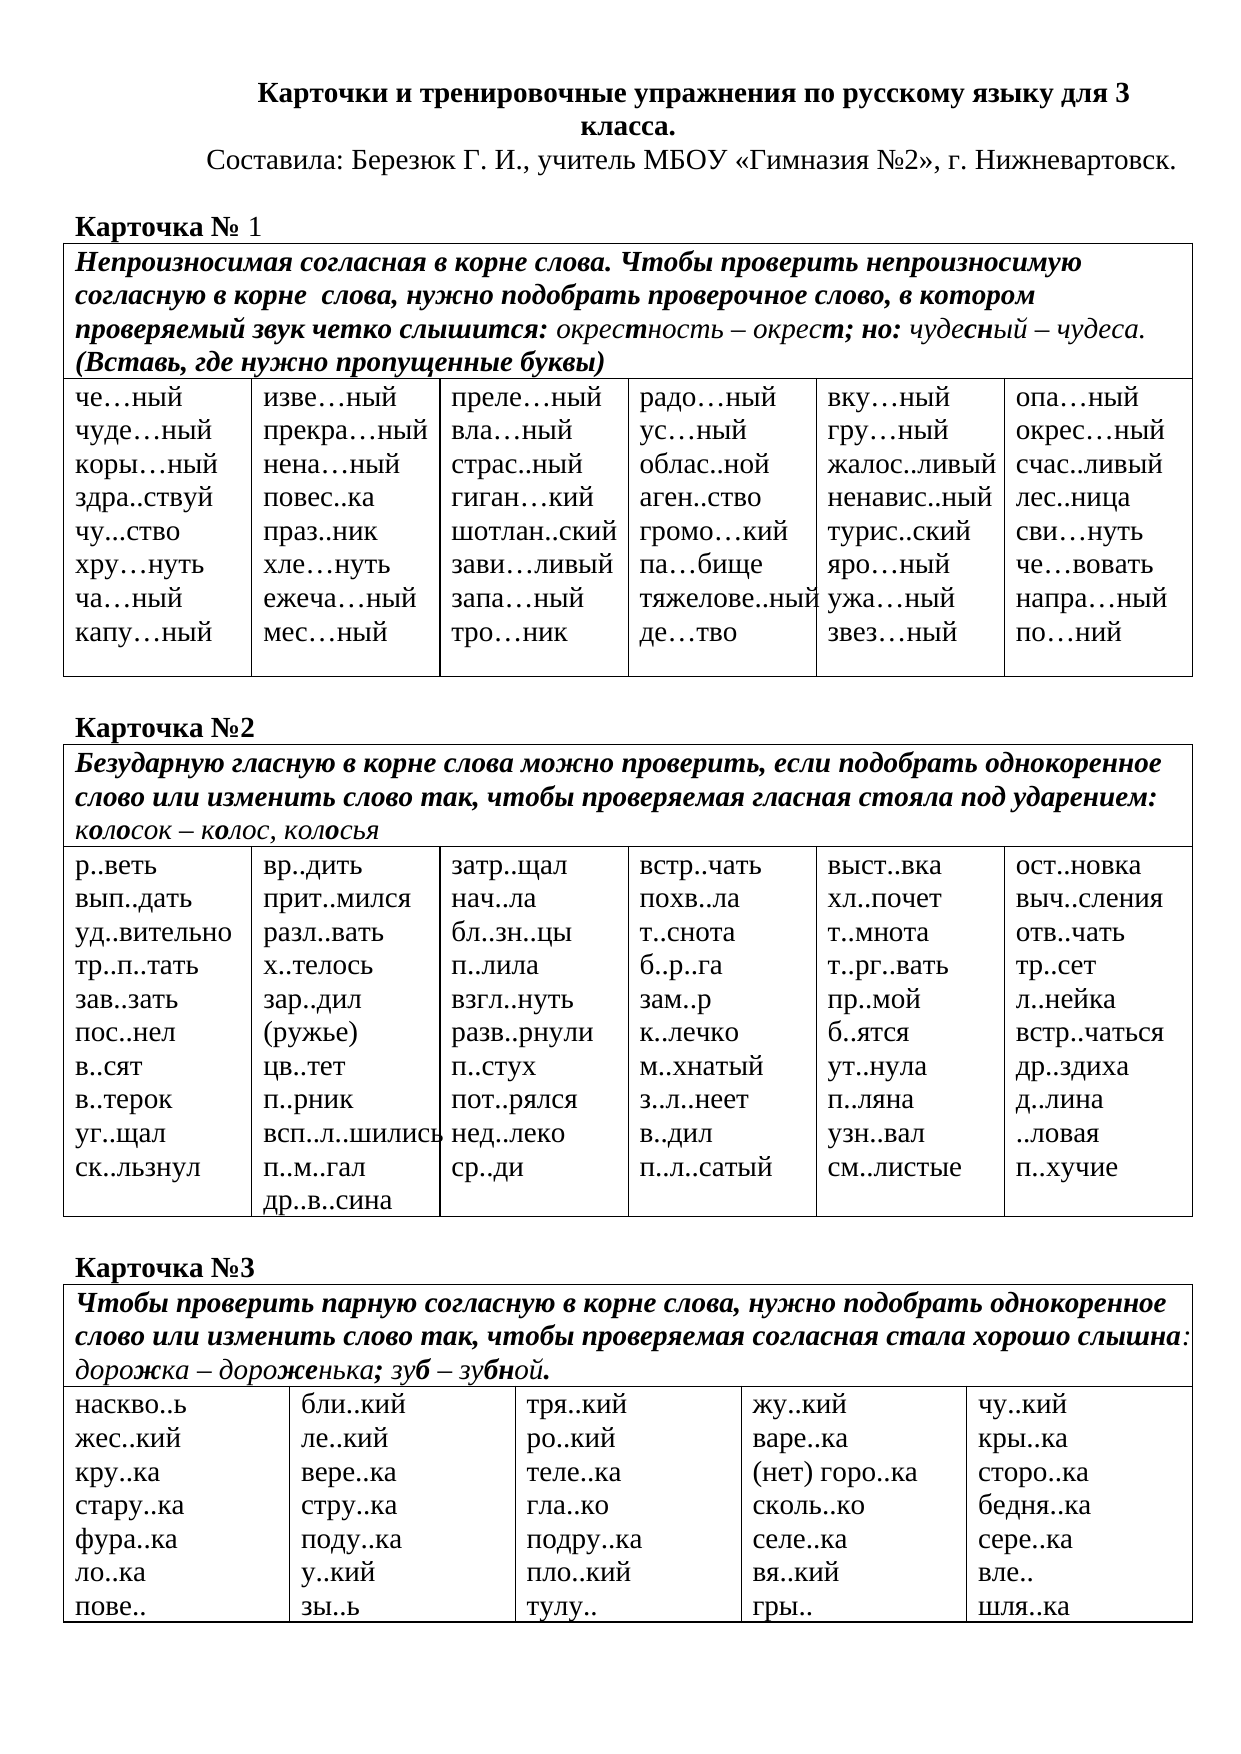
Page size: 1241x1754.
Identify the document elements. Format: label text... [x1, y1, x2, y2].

text Карточки и тренировочные упражнения по русскому языку для 3 класса. [75, 75, 1181, 142]
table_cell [967, 1387, 1192, 1621]
text Составила: Березюк Г. И., учитель МБОУ «Гимназия №2», г. Нижневартовск. [75, 142, 1181, 176]
table_cell затр..щал нач..ла бл..зн..цы п..лила взгл..нуть разв..рнули п..стух пот..рялся нед..леко ср..ди [441, 847, 628, 1216]
table_header Безударную гласную в корне слова можно проверить, если подобрать однокоренное слово или изменить слово так, чтобы проверяемая гласная стояла под ударением: колосок – колос, колосья [64, 745, 1192, 846]
table_cell встр..чать похв..ла т..снота б..р..га зам..р к..лечко м..хнатый з..л..неет в..дил п..л..сатый [629, 847, 816, 1216]
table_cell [290, 1387, 515, 1621]
text Карточка №2 [0, 711, 1211, 744]
text Карточка № 1 [0, 209, 1211, 243]
table_cell вр..дить прит..мился разл..вать х..телось зар..дил (ружье) цв..тет п..рник всп..л..шились п..м..гал др..в..сина [252, 847, 439, 1216]
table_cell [742, 1387, 966, 1621]
text Карточка №3 [0, 1250, 1211, 1284]
table_cell ост..новка выч..сления отв..чать тр..сет л..нейка встр..чаться др..здиха д..лина ..ловая п..хучие [1005, 847, 1192, 1216]
table_cell изве…ный прекра…ный нена…ный повес..ка праз..ник хле…нуть ежеча…ный мес…ный [252, 379, 439, 676]
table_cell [516, 1387, 741, 1621]
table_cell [64, 1387, 289, 1621]
table_cell радо…ный ус…ный облас..ной аген..ство громо…кий па…бище тяжелове..ный де…тво [629, 379, 816, 676]
table_cell че…ный чуде…ный коры…ный здра..ствуй чу...ство хру…нуть ча…ный капу…ный [64, 379, 251, 676]
table_header Непроизносимая согласная в корне слова. Чтобы проверить непроизносимую согласную в корне слова, нужно подобрать проверочное слово, в котором проверяемый звук четко слышится: окрестность – окрест; но: чудесный – чудеса. (Вставь, где нужно пропущенные буквы) [64, 244, 1192, 378]
table_cell вку…ный гру…ный жалос..ливый ненавис..ный турис..ский яро…ный ужа…ный звез…ный [817, 379, 1004, 676]
table_header Чтобы проверить парную согласную в корне слова, нужно подобрать однокоренное слово или изменить слово так, чтобы проверяемая согласная стала хорошо слышна: дорожка – дороженька; зуб – зубной. [64, 1285, 1192, 1386]
table_cell выст..вка хл..почет т..мнота т..рг..вать пр..мой б..ятся ут..нула п..ляна узн..вал см..листые [817, 847, 1004, 1216]
table_cell опа…ный окрес…ный счас..ливый лес..ница сви…нуть че…вовать напра…ный по…ний [1005, 379, 1192, 676]
table_cell р..веть вып..дать уд..вительно тр..п..тать зав..зать пос..нел в..сят в..терок уг..щал ск..льзнул [64, 847, 251, 1216]
table_cell преле…ный вла…ный страс..ный гиган…кий шотлан..ский зави…ливый запа…ный тро…ник [441, 379, 628, 676]
